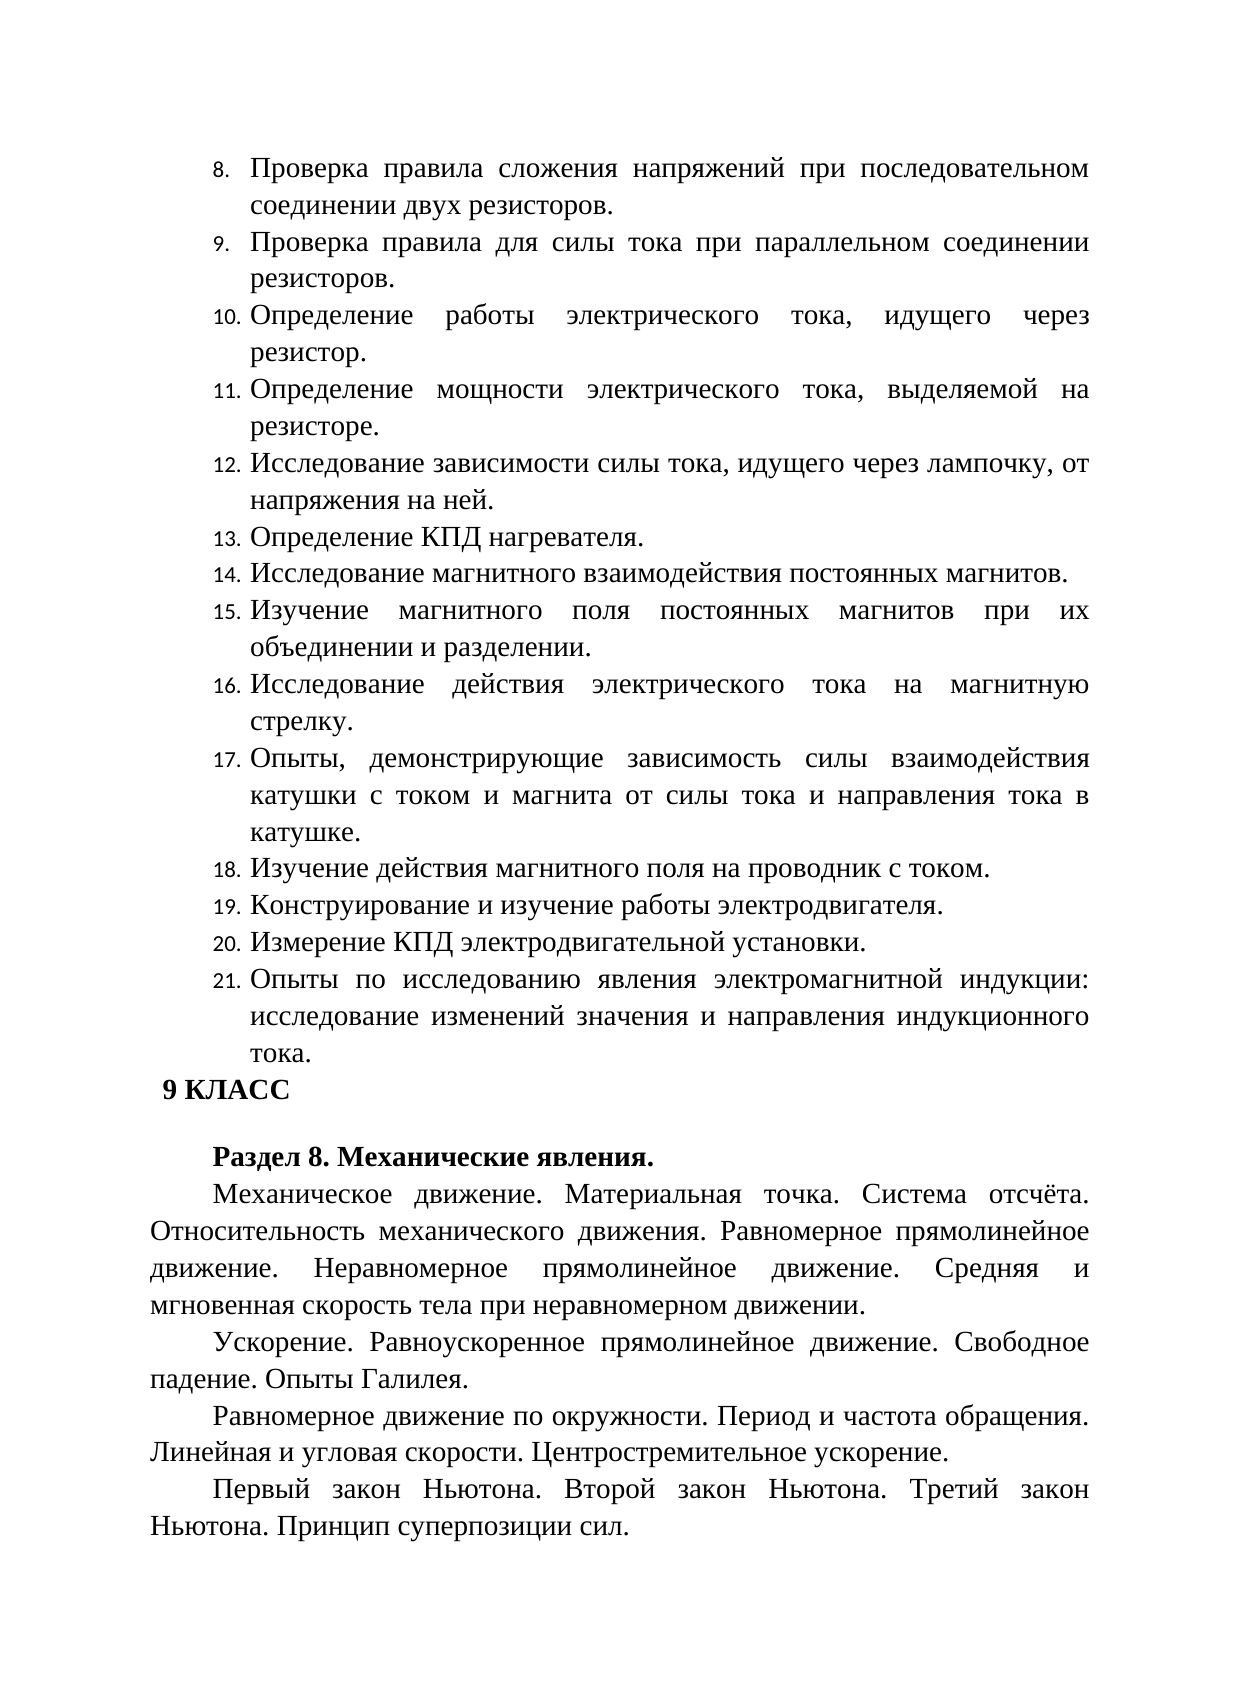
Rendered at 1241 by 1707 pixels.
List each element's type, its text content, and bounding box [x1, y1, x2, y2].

list Изучение действия магнитного поля на проводник с током. [212, 851, 1090, 884]
list Опыты по исследованию явления электромагнитной индукции: исследование изменений значения и направления индукционного тока. [212, 961, 1090, 1068]
text 9 КЛАСС [162, 1072, 1090, 1105]
list Изучение магнитного поля постоянных магнитов при их объединении и разделении. [212, 592, 1090, 663]
list Исследование действия электрического тока на магнитную стрелку. [212, 666, 1090, 737]
list Исследование магнитного взаимодействия постоянных магнитов. [212, 556, 1090, 589]
list Определение мощности электрического тока, выделяемой на резисторе. [212, 371, 1090, 442]
list Определение КПД нагревателя. [212, 519, 1090, 552]
list Проверка правила сложения напряжений при последовательном соединении двух резисторов. [212, 150, 1090, 220]
text Первый закон Ньютона. Второй закон Ньютона. Третий закон Ньютона. Принцип суперпозиции сил. [150, 1471, 1090, 1542]
list Измерение КПД электродвигательной установки. [212, 924, 1090, 958]
text Равномерное движение по окружности. Период и частота обращения. Линейная и угловая скорости. Центростремительное ускорение. [150, 1398, 1090, 1468]
list Исследование зависимости силы тока, идущего через лампочку, от напряжения на ней. [212, 445, 1090, 515]
text Раздел 8. Механические явления. [150, 1139, 1090, 1173]
list Определение работы электрического тока, идущего через резистор. [212, 297, 1090, 368]
list Проверка правила для силы тока при параллельном соединении резисторов. [212, 224, 1090, 294]
list Опыты, демонстрирующие зависимость силы взаимодействия катушки с током и магнита от силы тока и направления тока в катушке. [212, 740, 1090, 847]
text Ускорение. Равноускоренное прямолинейное движение. Свободное падение. Опыты Галилея. [150, 1324, 1090, 1394]
text Механическое движение. Материальная точка. Система отсчёта. Относительность механического движения. Равномерное прямолинейное движение. Неравномерное прямолинейное движение. Средняя и мгновенная скорость тела при неравномерном движении. [150, 1176, 1090, 1321]
list Конструирование и изучение работы электродвигателя. [212, 887, 1090, 921]
